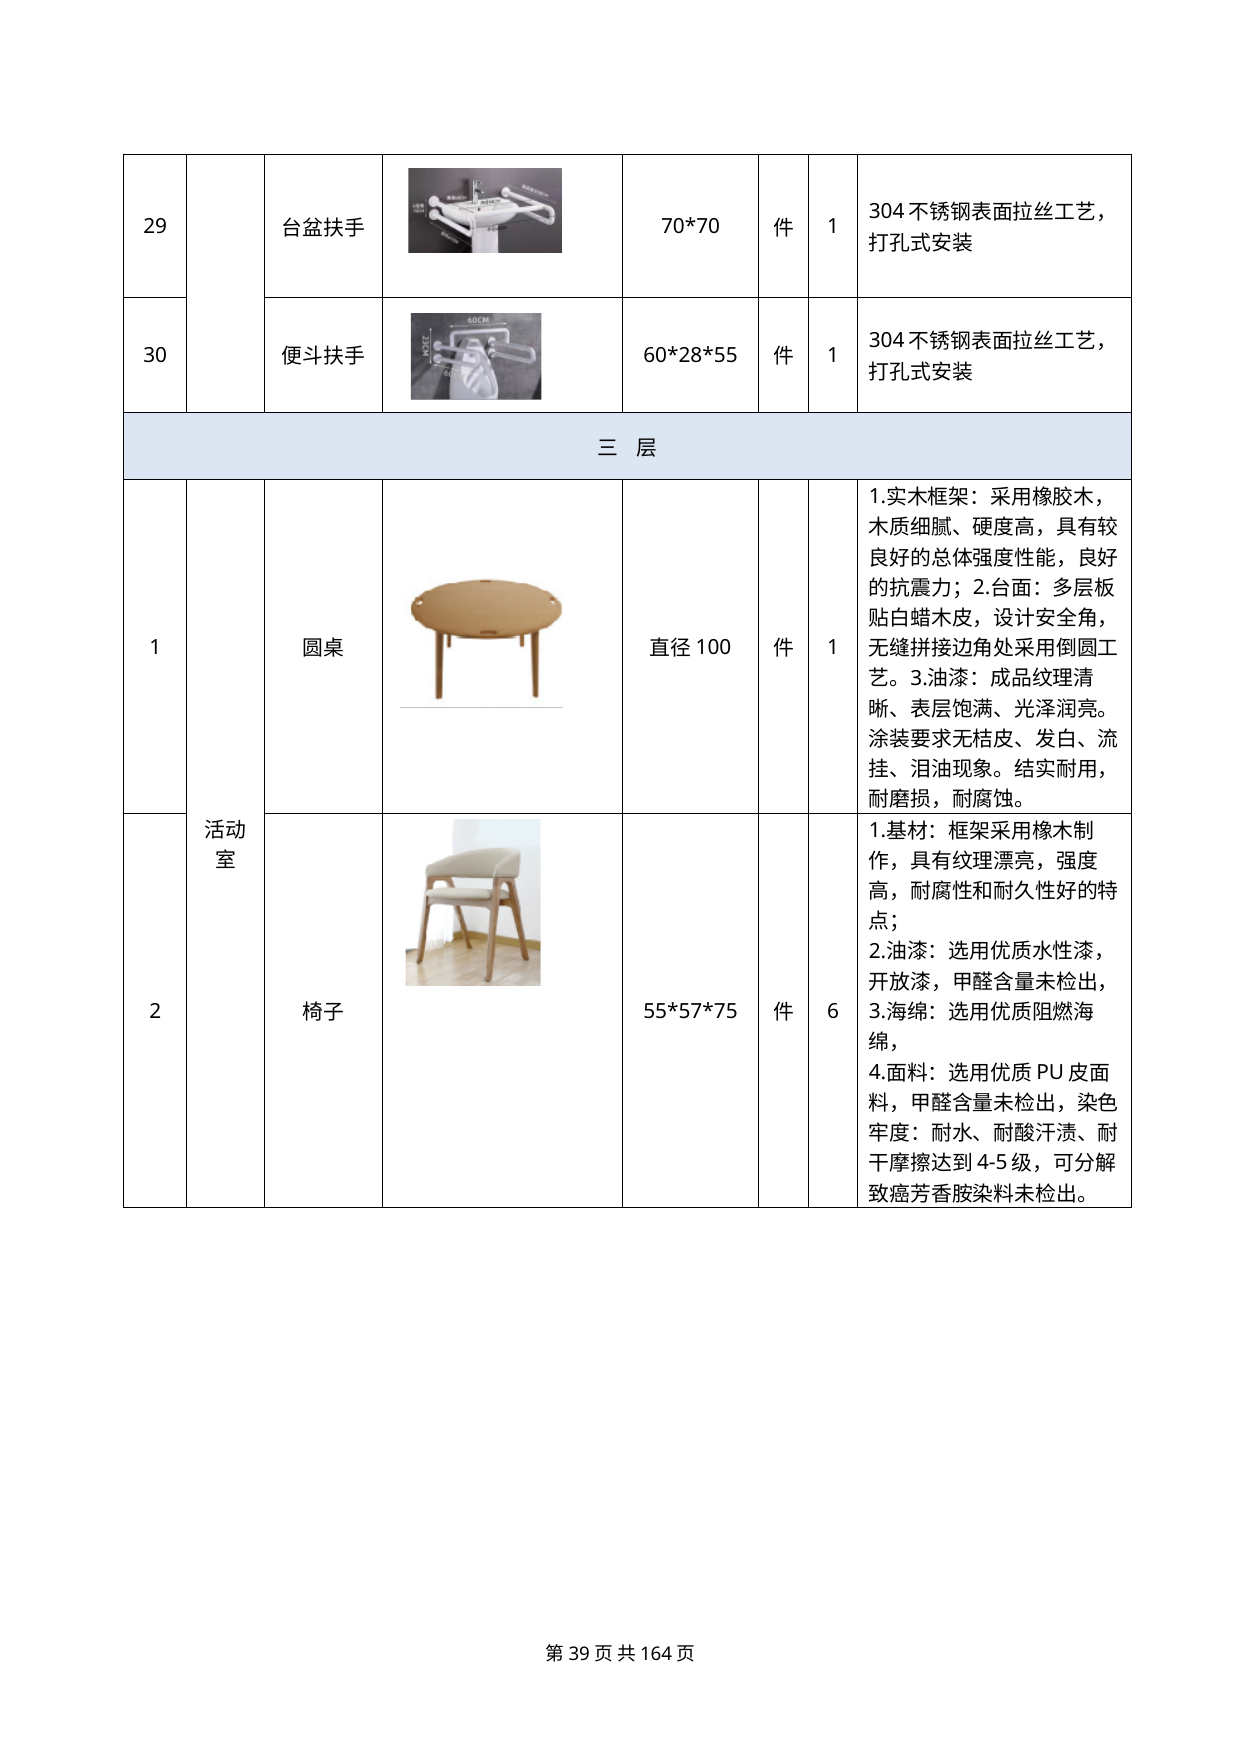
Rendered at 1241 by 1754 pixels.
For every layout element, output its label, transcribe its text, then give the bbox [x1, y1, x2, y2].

table_cell 1.基材：框架采用橡木制作，具有纹理漂亮，强度高，耐腐性和耐久性好的特点； 2.油漆：选用优质水性漆，开放漆，甲醛含量未检出， 3.海绵：选用优质阻燃海绵， 4.面料：选用优质PU皮面料，甲醛含量未检出，染色牢度：耐水、耐酸汗渍、耐干摩擦达到4-5级，可分解致癌芳香胺染料未检出。 [858, 814, 1131, 1207]
table_cell [383, 480, 622, 813]
table_cell 1 [809, 480, 857, 813]
picture [400, 572, 563, 709]
table_cell 台盆扶手 [265, 155, 382, 297]
table_cell 件 [759, 814, 808, 1207]
picture [410, 313, 542, 401]
table_cell 圆桌 [265, 480, 382, 813]
table_cell 1 [809, 298, 857, 412]
table_cell 70*70 [623, 155, 758, 297]
table_cell 三 层 [124, 413, 1131, 479]
table_cell 件 [759, 480, 808, 813]
table_cell 直径100 [623, 480, 758, 813]
table_cell 活动室 [187, 480, 264, 1207]
table_cell [383, 155, 622, 297]
table_cell [383, 814, 622, 1207]
table_cell 件 [759, 155, 808, 297]
table_cell 29 [124, 155, 186, 297]
table_cell 55*57*75 [623, 814, 758, 1207]
table_cell 1 [124, 480, 186, 813]
picture [408, 168, 562, 253]
table_cell 1 [809, 155, 857, 297]
table_cell 便斗扶手 [265, 298, 382, 412]
table_cell 件 [759, 298, 808, 412]
table_cell 304不锈钢表面拉丝工艺，打孔式安装 [858, 298, 1131, 412]
table_cell 30 [124, 298, 186, 412]
table_cell 2 [124, 814, 186, 1207]
table_cell 6 [809, 814, 857, 1207]
table_cell [383, 298, 622, 412]
table_cell 1.实木框架：采用橡胶木，木质细腻、硬度高，具有较良好的总体强度性能，良好的抗震力；2.台面：多层板贴白蜡木皮，设计安全角，无缝拼接边角处采用倒圆工艺。3.油漆：成品纹理清晰、表层饱满、光泽润亮。涂装要求无桔皮、发白、流挂、泪油现象。结实耐用，耐磨损，耐腐蚀。 [858, 480, 1131, 813]
table_cell 304不锈钢表面拉丝工艺，打孔式安装 [858, 155, 1131, 297]
table_cell 椅子 [265, 814, 382, 1207]
table_cell 60*28*55 [623, 298, 758, 412]
picture [405, 819, 542, 986]
